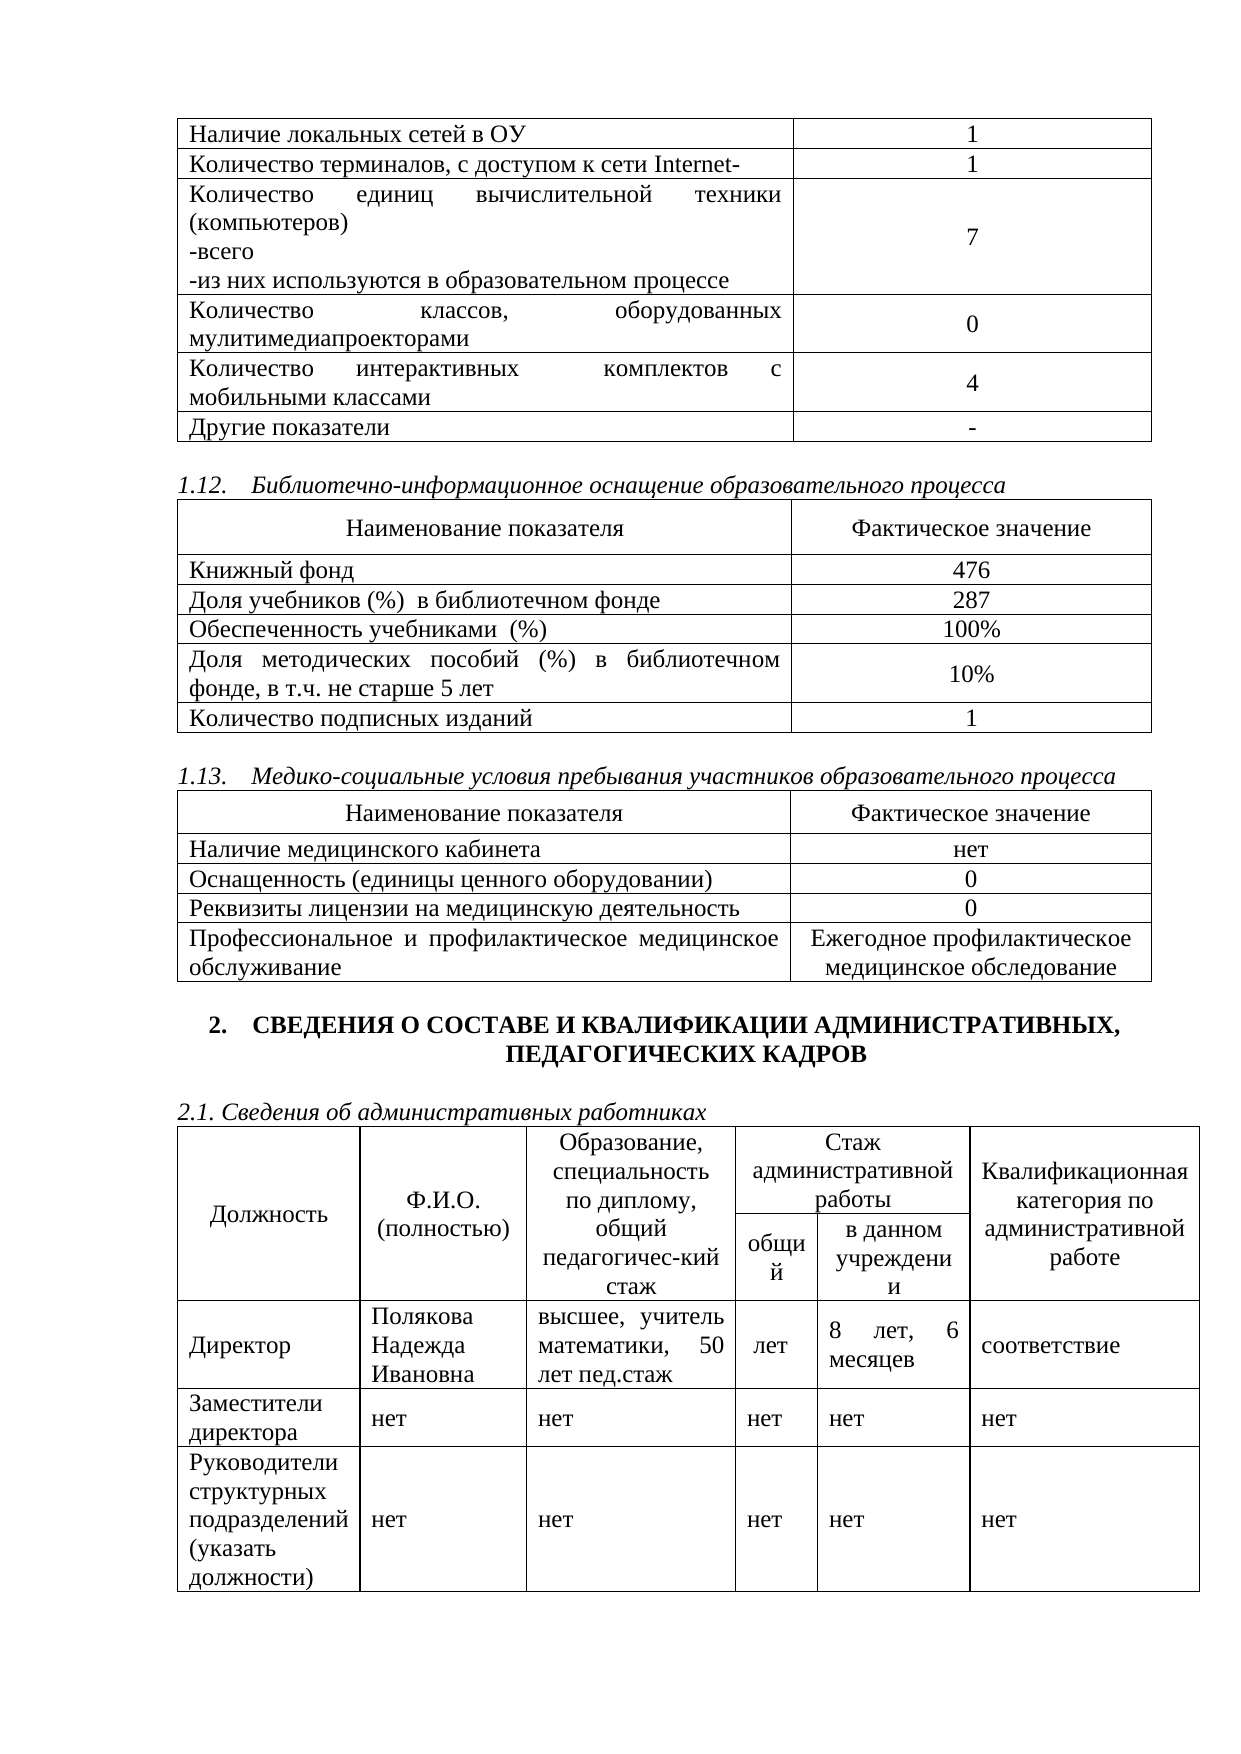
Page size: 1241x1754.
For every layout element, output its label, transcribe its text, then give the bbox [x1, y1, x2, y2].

table_cell 100% [792, 615, 1151, 643]
table_cell 0 [791, 864, 1151, 892]
table_cell Количество классов, оборудованных мулитимедиапроекторами [178, 295, 793, 352]
table_header Должность [178, 1127, 359, 1300]
table_cell 8 лет, 6 месяцев [818, 1301, 969, 1387]
table_cell Наличие медицинского кабинета [178, 834, 790, 863]
table_header Фактическое значение [791, 791, 1151, 833]
table_cell нет [527, 1389, 735, 1446]
list Медико-социальные условия пребывания участников образовательного процесса [177, 761, 1152, 790]
table_cell нет [971, 1389, 1199, 1446]
table_cell Директор [178, 1301, 359, 1387]
table_cell Заместители директора [178, 1389, 359, 1446]
table_cell нет [736, 1447, 817, 1591]
table_cell нет [791, 834, 1151, 863]
table_cell 0 [791, 894, 1151, 922]
table_cell 476 [792, 555, 1151, 584]
table_cell Количество единиц вычислительной техники (компьютеров) -всего -из них используются в образовательном процессе [178, 179, 793, 294]
table_cell Количество интерактивных комплектов с мобильными классами [178, 353, 793, 411]
table_cell 1 [794, 119, 1151, 148]
table_header Наименование показателя [178, 791, 790, 833]
table_cell нет [361, 1447, 526, 1591]
table_cell 4 [794, 353, 1151, 411]
table_cell Обеспеченность учебниками (%) [178, 615, 791, 643]
table_cell лет [736, 1301, 817, 1387]
table_cell 10% [792, 644, 1151, 702]
table_cell 0 [794, 295, 1151, 352]
table_header Образование, специальность по диплому, общий педагогичес-кий стаж [527, 1127, 735, 1300]
table_cell нет [971, 1447, 1199, 1591]
table_cell Наличие локальных сетей в ОУ [178, 119, 793, 148]
table_cell 287 [792, 585, 1151, 613]
table_cell 1 [794, 149, 1151, 178]
table_cell - [794, 412, 1151, 441]
table_header Наименование показателя [178, 500, 791, 554]
table_cell нет [527, 1447, 735, 1591]
table_cell Ежегодное профилактическое медицинское обследование [791, 923, 1151, 981]
table_cell нет [818, 1447, 969, 1591]
table_cell высшее, учитель математики, 50 лет пед.стаж [527, 1301, 735, 1387]
table_cell Книжный фонд [178, 555, 791, 584]
table_cell Полякова Надежда Ивановна [361, 1301, 526, 1387]
table_header Квалификационная категория по административной работе [971, 1127, 1199, 1300]
table_cell 1 [792, 703, 1151, 732]
table_cell Другие показатели [178, 412, 793, 441]
table_cell Профессиональное и профилактическое медицинское обслуживание [178, 923, 790, 981]
table_cell Оснащенность (единицы ценного оборудовании) [178, 864, 790, 892]
table_cell Реквизиты лицензии на медицинскую деятельность [178, 894, 790, 922]
table_cell в данном учреждении [818, 1214, 969, 1300]
table_cell Количество подписных изданий [178, 703, 791, 732]
table_cell нет [818, 1389, 969, 1446]
list Библиотечно-информационное оснащение образовательного процесса [177, 470, 1152, 499]
table_cell 7 [794, 179, 1151, 294]
table_header Ф.И.О. (полностью) [361, 1127, 526, 1300]
table_cell общий [736, 1214, 817, 1300]
list Сведения об административных работниках [177, 1097, 1152, 1126]
table_cell нет [361, 1389, 526, 1446]
table_cell соответствие [971, 1301, 1199, 1387]
list СВЕДЕНИЯ О СОСТАВЕ И КВАЛИФИКАЦИИ АДМИНИСТРАТИВНЫХ, ПЕДАГОГИЧЕСКИХ КАДРОВ [177, 1011, 1152, 1068]
table_cell Доля учебников (%) в библиотечном фонде [178, 585, 791, 613]
table_cell Руководители структурных подразделений (указать должности) [178, 1447, 359, 1591]
table_cell нет [736, 1389, 817, 1446]
table_cell Доля методических пособий (%) в библиотечном фонде, в т.ч. не старше 5 лет [178, 644, 791, 702]
table_cell Количество терминалов, с доступом к сети Internet- [178, 149, 793, 178]
table_header Стаж административной работы [736, 1127, 969, 1213]
table_header Фактическое значение [792, 500, 1151, 554]
